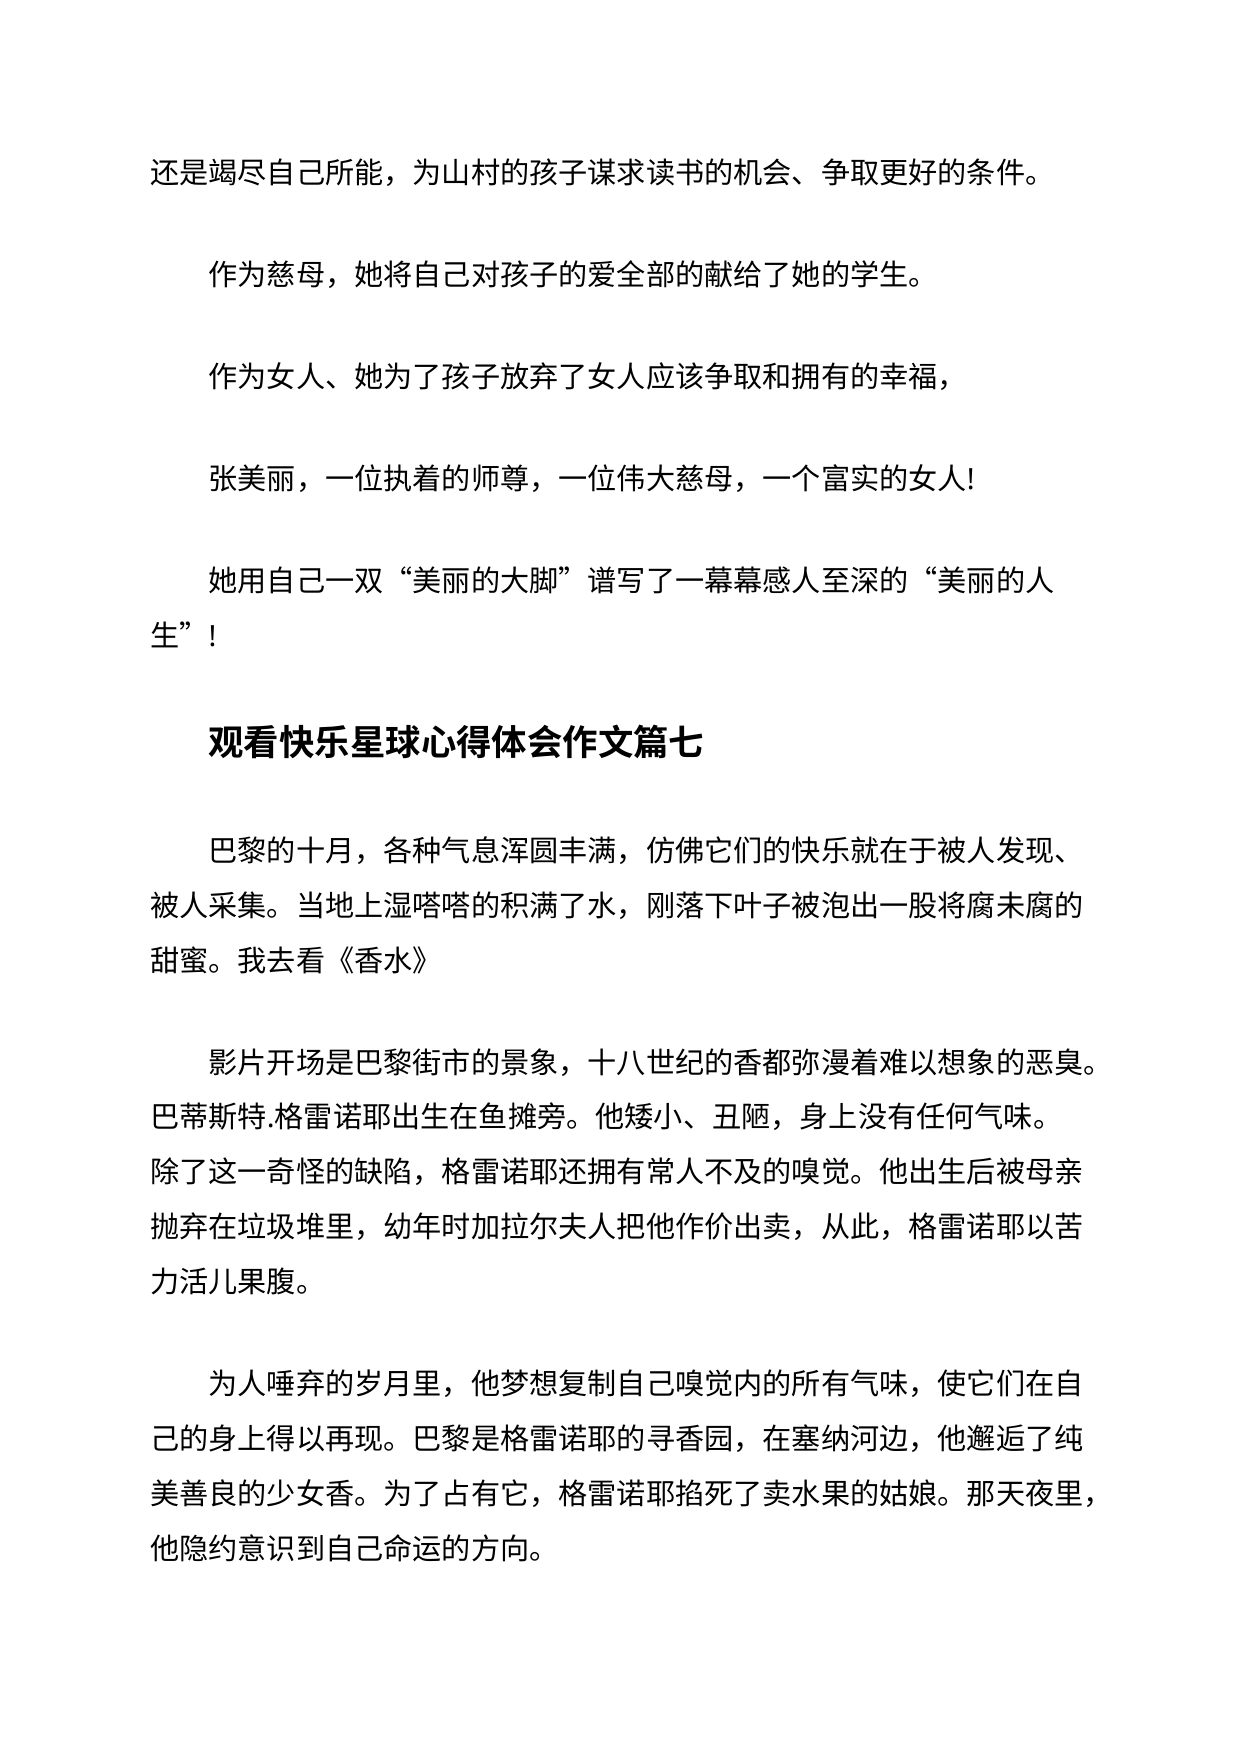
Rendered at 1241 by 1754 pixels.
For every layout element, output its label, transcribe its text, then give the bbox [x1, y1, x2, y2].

text 巴黎的十月，各种气息浑圆丰满，仿佛它们的快乐就在于被人发现、被人采集。当地上湿嗒嗒的积满了水，刚落下叶子被泡出一股将腐未腐的甜蜜。我去看《香水》 [150, 828, 1090, 980]
text 张美丽，一位执着的师尊，一位伟大慈母，一个富实的女人! [150, 455, 1090, 498]
text 影片开场是巴黎街市的景象，十八世纪的香都弥漫着难以想象的恶臭。巴蒂斯特.格雷诺耶出生在鱼摊旁。他矮小、丑陋，身上没有任何气味。除了这一奇怪的缺陷，格雷诺耶还拥有常人不及的嗅觉。他出生后被母亲抛弃在垃圾堆里，幼年时加拉尔夫人把他作价出卖，从此，格雷诺耶以苦力活儿果腹。 [150, 1039, 1090, 1301]
text 为人唾弃的岁月里，他梦想复制自己嗅觉内的所有气味，使它们在自己的身上得以再现。巴黎是格雷诺耶的寻香园，在塞纳河边，他邂逅了纯美善良的少女香。为了占有它，格雷诺耶掐死了卖水果的姑娘。那天夜里，他隐约意识到自己命运的方向。 [150, 1361, 1090, 1568]
text 作为慈母，她将自己对孩子的爱全部的献给了她的学生。 [150, 252, 1090, 294]
text 她用自己一双“美丽的大脚”谱写了一幕幕感人至深的“美丽的人生”! [150, 557, 1090, 654]
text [150, 150, 1090, 192]
text 观看快乐星球心得体会作文篇七 [150, 714, 1090, 765]
text 作为女人、她为了孩子放弃了女人应该争取和拥有的幸福， [150, 353, 1090, 396]
